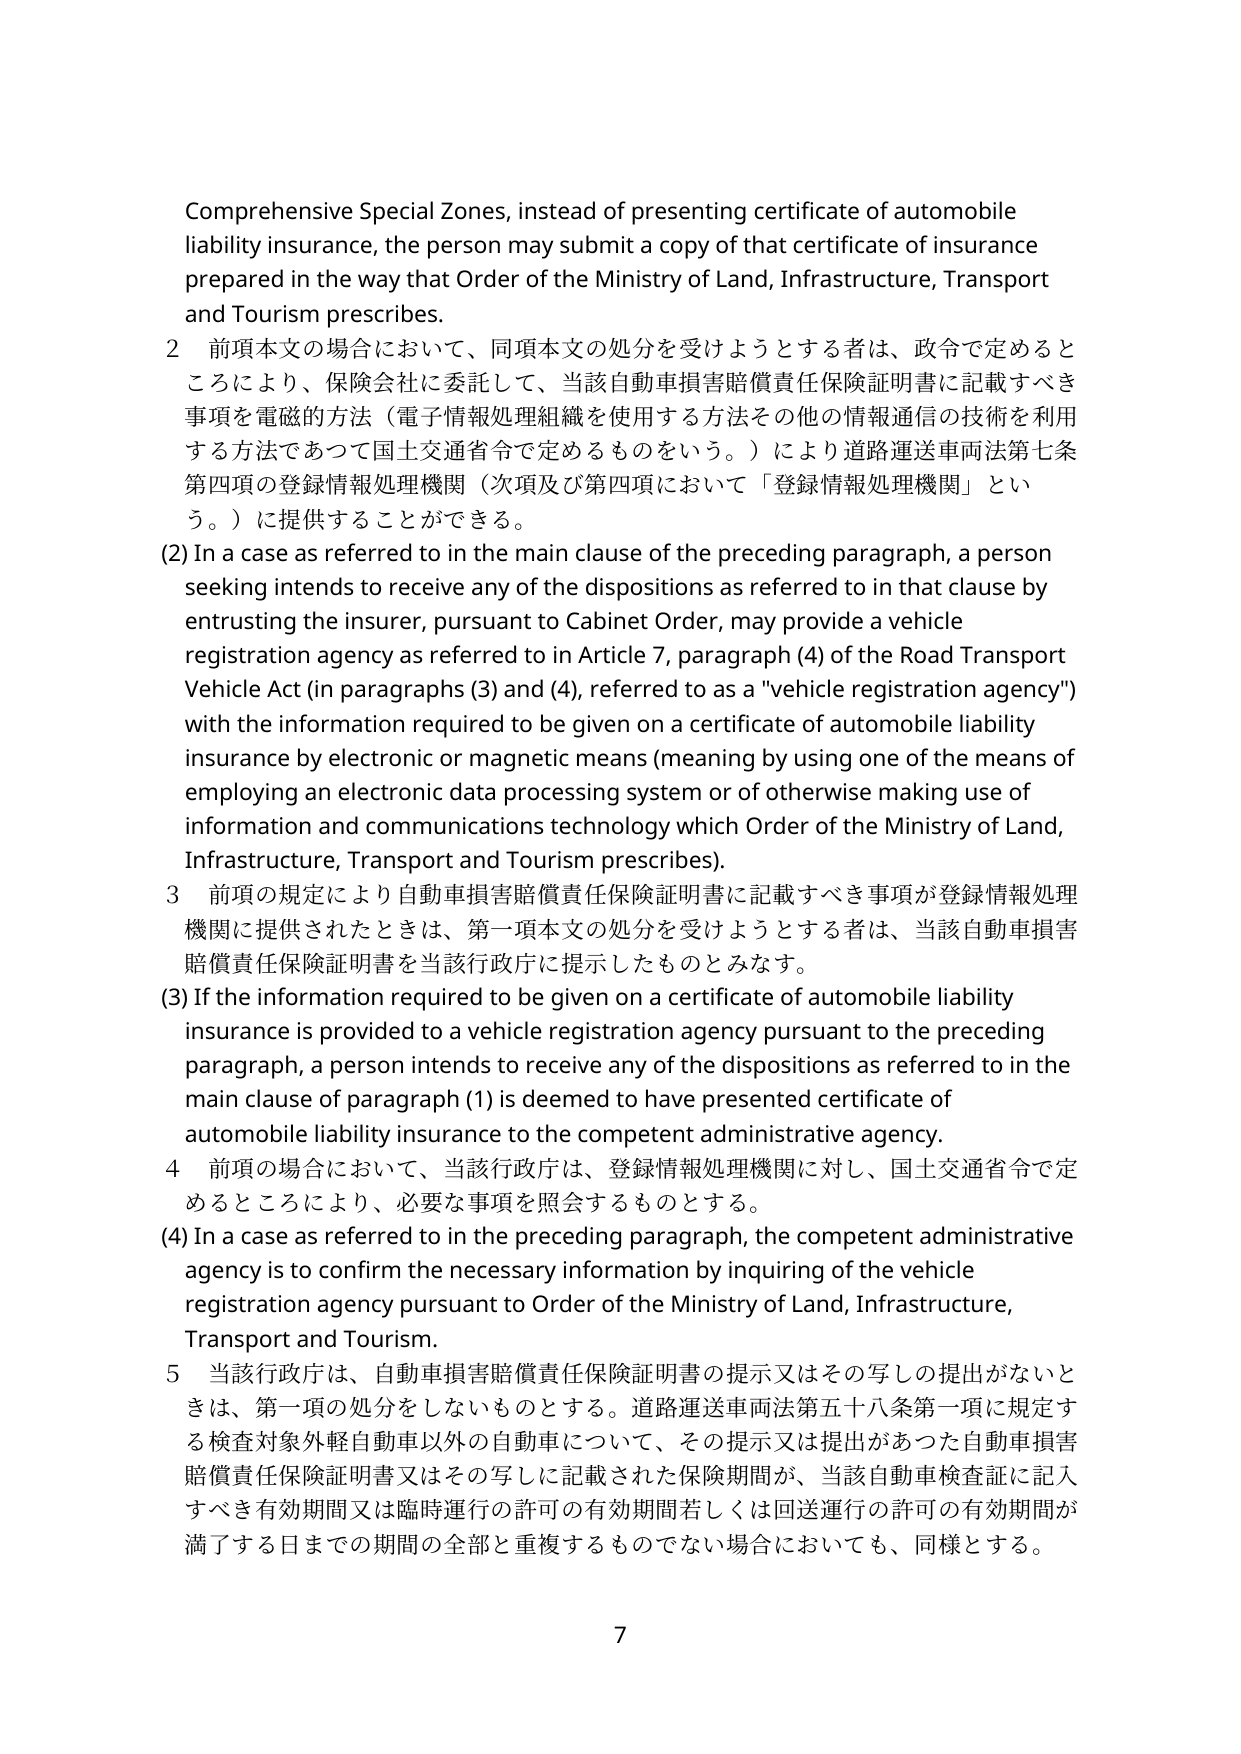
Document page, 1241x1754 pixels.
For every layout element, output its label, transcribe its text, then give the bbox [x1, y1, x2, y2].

text ４ 前項の場合において、当該行政庁は、登録情報処理機関に対し、国土交通省令で定めるところにより、必要な事項を照会するものとする。 [161, 1150, 1079, 1219]
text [161, 194, 1079, 330]
text ５ 当該行政庁は、自動車損害賠償責任保険証明書の提示又はその写しの提出がないときは、第一項の処分をしないものとする。道路運送車両法第五十八条第一項に規定する検査対象外軽自動車以外の自動車について、その提示又は提出があつた自動車損害賠償責任保険証明書又はその写しに記載された保険期間が、当該自動車検査証に記入すべき有効期間又は臨時運行の許可の有効期間若しくは回送運行の許可の有効期間が満了する日までの期間の全部と重複するものでない場合においても、同様とする。 [161, 1355, 1079, 1560]
text (3) If the information required to be given on a certificate of automobile liability insurance is provided to a vehicle registration agency pursuant to the preceding paragraph, a person intends to receive any of the dispositions as referred to in the main clause of paragraph (1) is deemed to have presented certificate of automobile liability insurance to the competent administrative agency. [161, 979, 1079, 1150]
text (4) In a case as referred to in the preceding paragraph, the competent administrative agency is to confirm the necessary information by inquiring of the vehicle registration agency pursuant to Order of the Ministry of Land, Infrastructure, Transport and Tourism. [161, 1219, 1079, 1355]
text ２ 前項本文の場合において、同項本文の処分を受けようとする者は、政令で定めるところにより、保険会社に委託して、当該自動車損害賠償責任保険証明書に記載すべき事項を電磁的方法（電子情報処理組織を使用する方法その他の情報通信の技術を利用する方法であつて国土交通省令で定めるものをいう。）により道路運送車両法第七条第四項の登録情報処理機関（次項及び第四項において「登録情報処理機関」という。）に提供することができる。 [161, 330, 1079, 535]
text ３ 前項の規定により自動車損害賠償責任保険証明書に記載すべき事項が登録情報処理機関に提供されたときは、第一項本文の処分を受けようとする者は、当該自動車損害賠償責任保険証明書を当該行政庁に提示したものとみなす。 [161, 877, 1079, 979]
text (2) In a case as referred to in the main clause of the preceding paragraph, a person seeking intends to receive any of the dispositions as referred to in that clause by entrusting the insurer, pursuant to Cabinet Order, may provide a vehicle registration agency as referred to in Article 7, paragraph (4) of the Road Transport Vehicle Act (in paragraphs (3) and (4), referred to as a "vehicle registration agency") with the information required to be given on a certificate of automobile liability insurance by electronic or magnetic means (meaning by using one of the means of employing an electronic data processing system or of otherwise making use of information and communications technology which Order of the Ministry of Land, Infrastructure, Transport and Tourism prescribes). [161, 535, 1079, 877]
